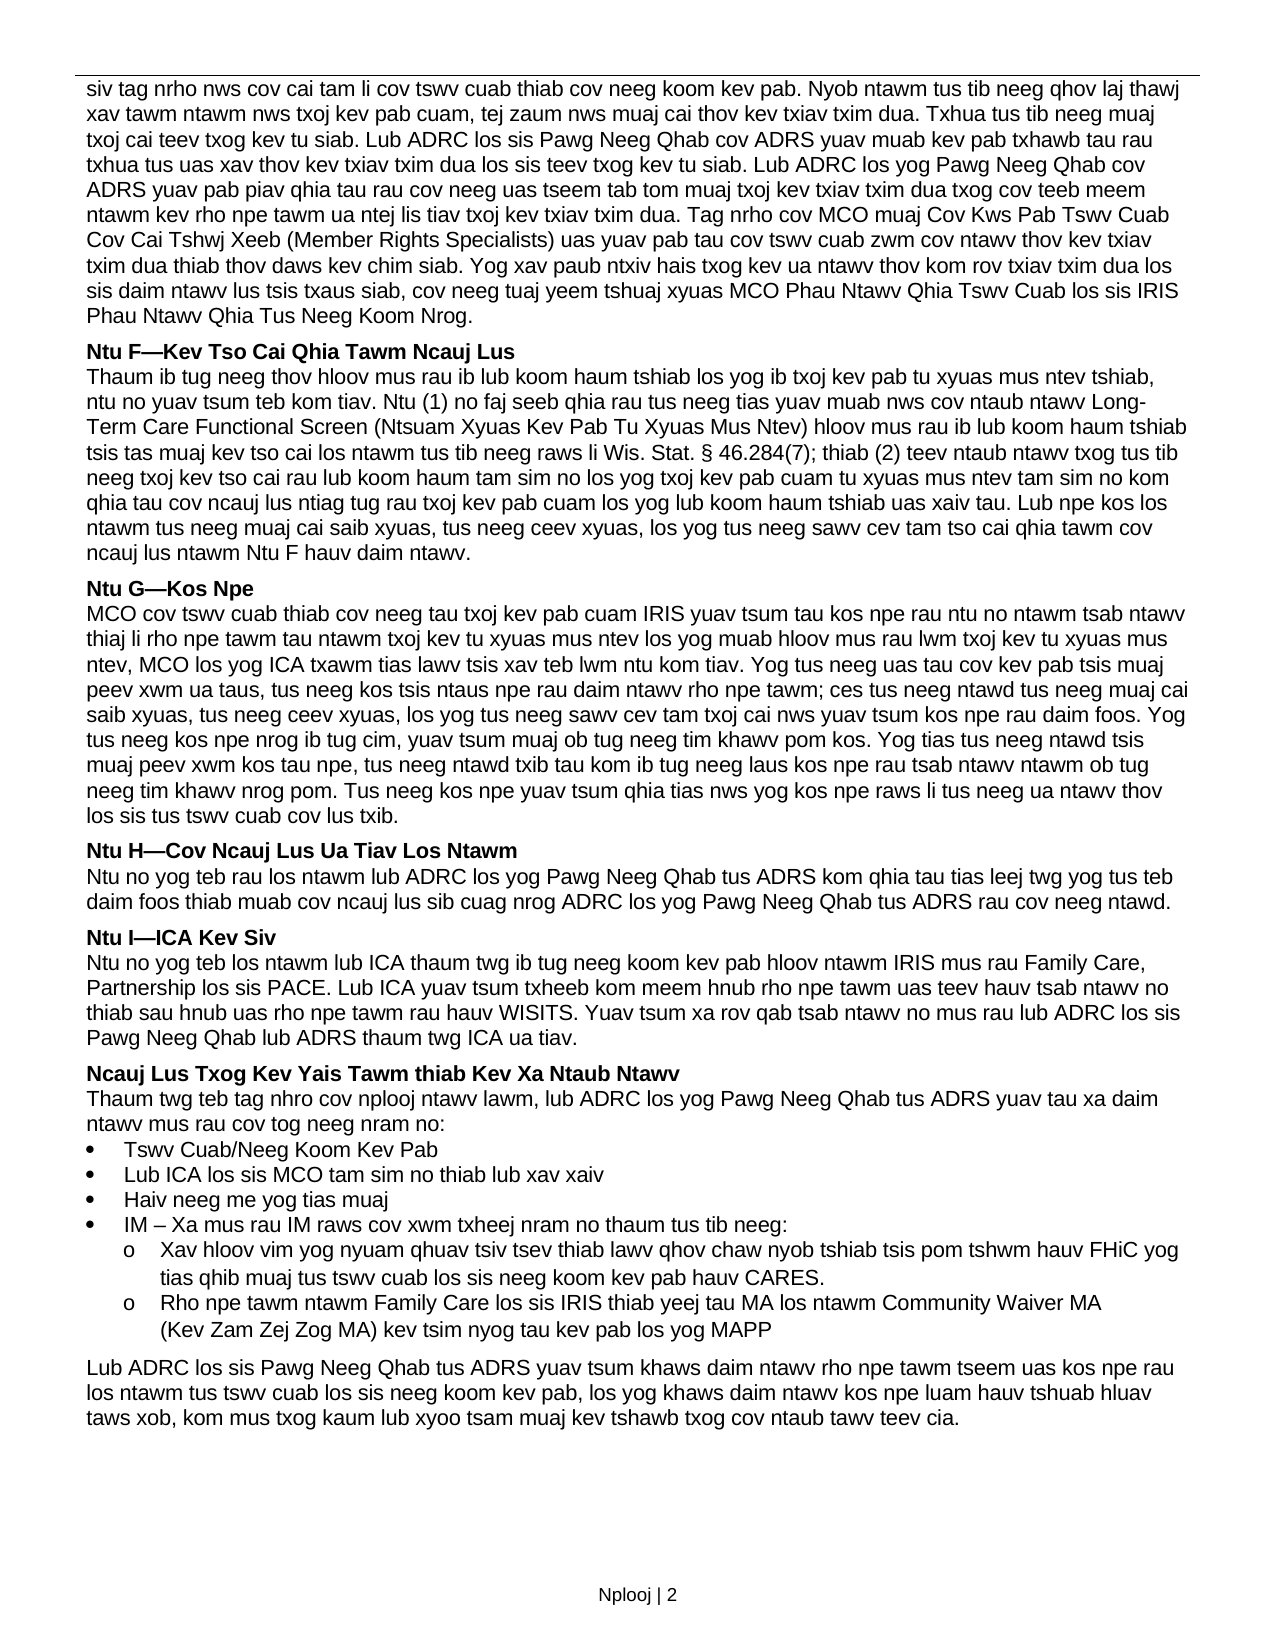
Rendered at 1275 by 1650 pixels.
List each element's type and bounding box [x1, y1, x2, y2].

table_cell [75, 76, 1200, 1430]
